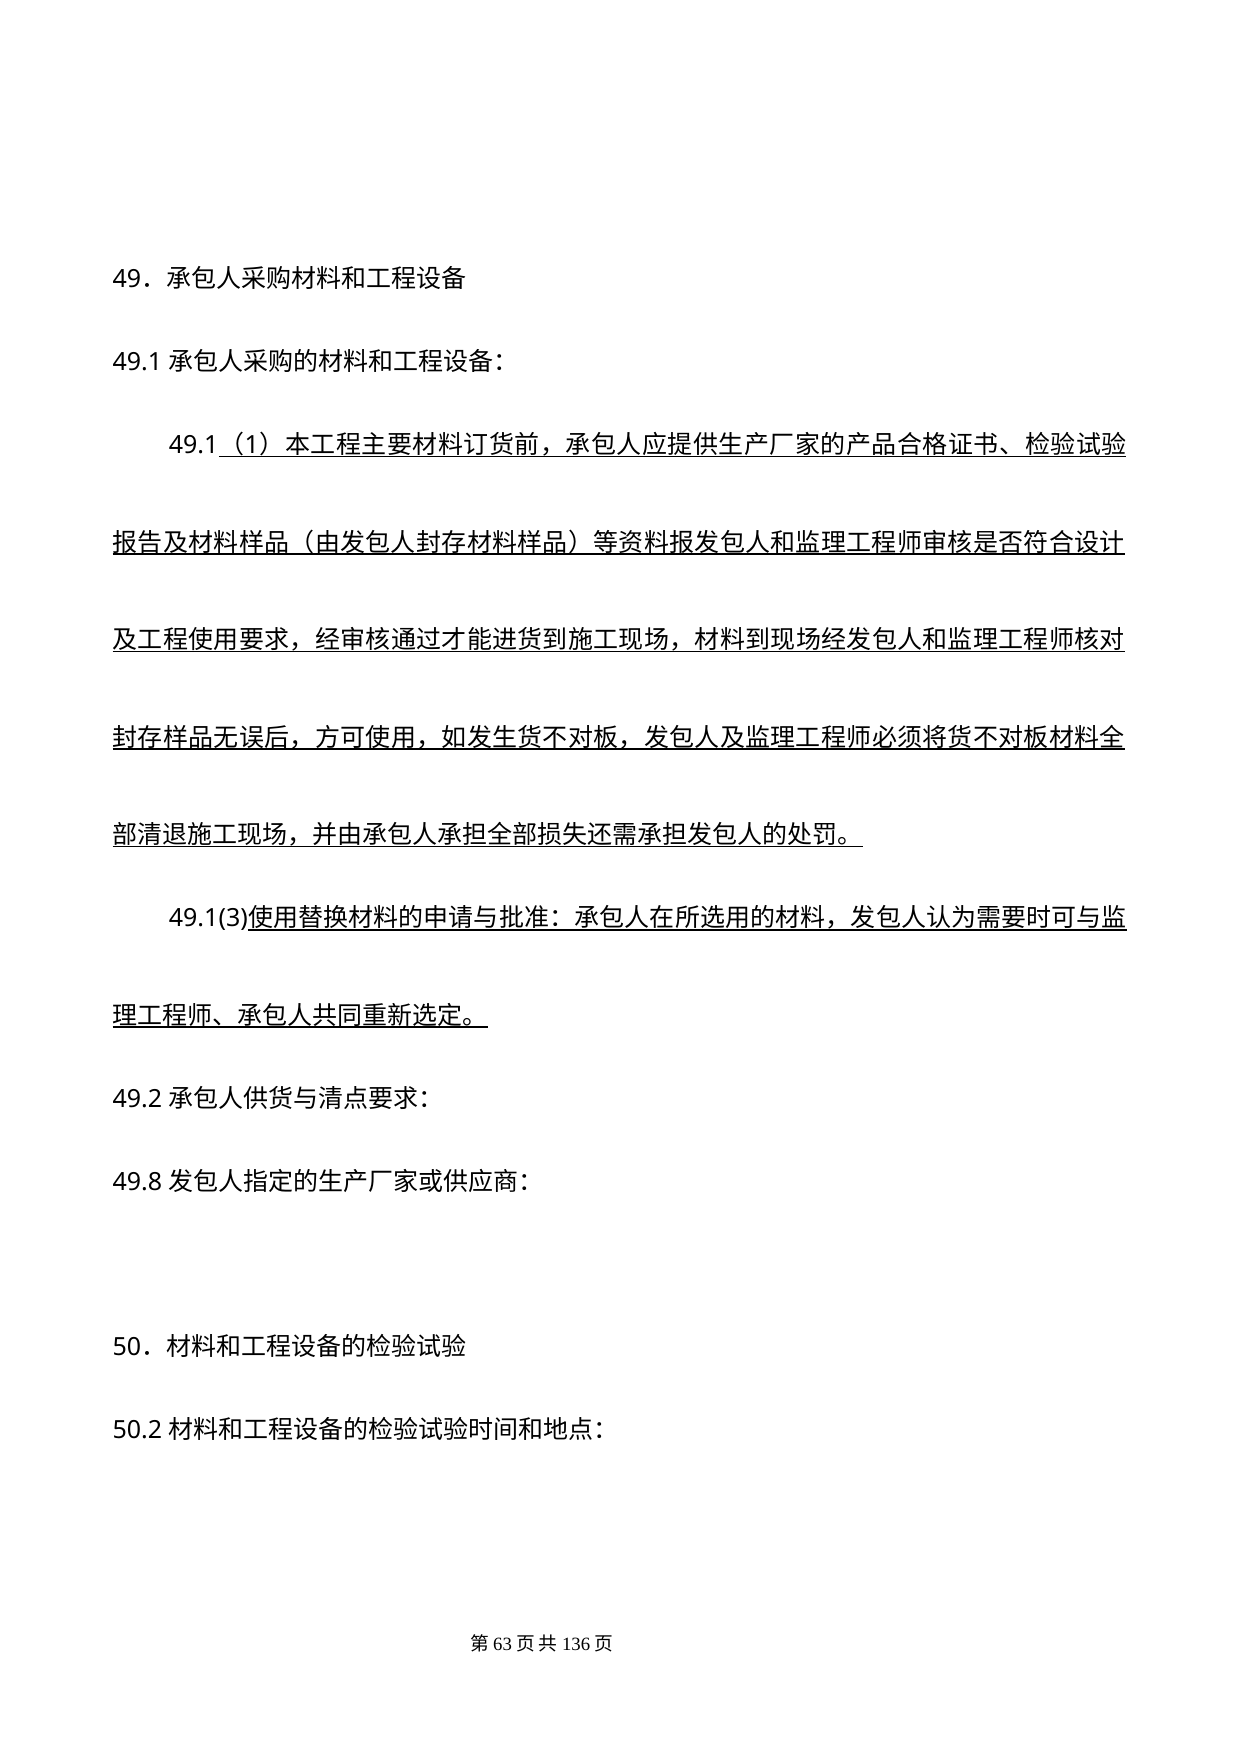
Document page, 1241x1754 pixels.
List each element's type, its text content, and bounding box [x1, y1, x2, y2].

text 49.2 承包人供货与清点要求： [112, 1064, 1128, 1129]
text 49.1 承包人采购的材料和工程设备： [112, 327, 1128, 392]
text 49.8 发包人指定的生产厂家或供应商： [112, 1147, 1128, 1212]
text 49．承包人采购材料和工程设备 [112, 244, 1128, 309]
text 49.1(3)使用替换材料的申请与批准：承包人在所选用的材料，发包人认为需要时可与监理工程师、承包人共同重新选定。 [112, 883, 1128, 1046]
text 50.2 材料和工程设备的检验试验时间和地点： [112, 1395, 1128, 1460]
text 50．材料和工程设备的检验试验 [112, 1312, 1128, 1377]
text 49.1（1）本工程主要材料订货前，承包人应提供生产厂家的产品合格证书、检验试验报告及材料样品（由发包人封存材料样品）等资料报发包人和监理工程师审核是否符合设计及工程使用要求，经审核通过才能进货到施工现场，材料到现场经发包人和监理工程师核对封存样品无误后，方可使用，如发生货不对板，发包人及监理工程师必须将货不对板材料全部清退施工现场，并由承包人承担全部损失还需承担发包人的处罚。 [112, 410, 1128, 865]
